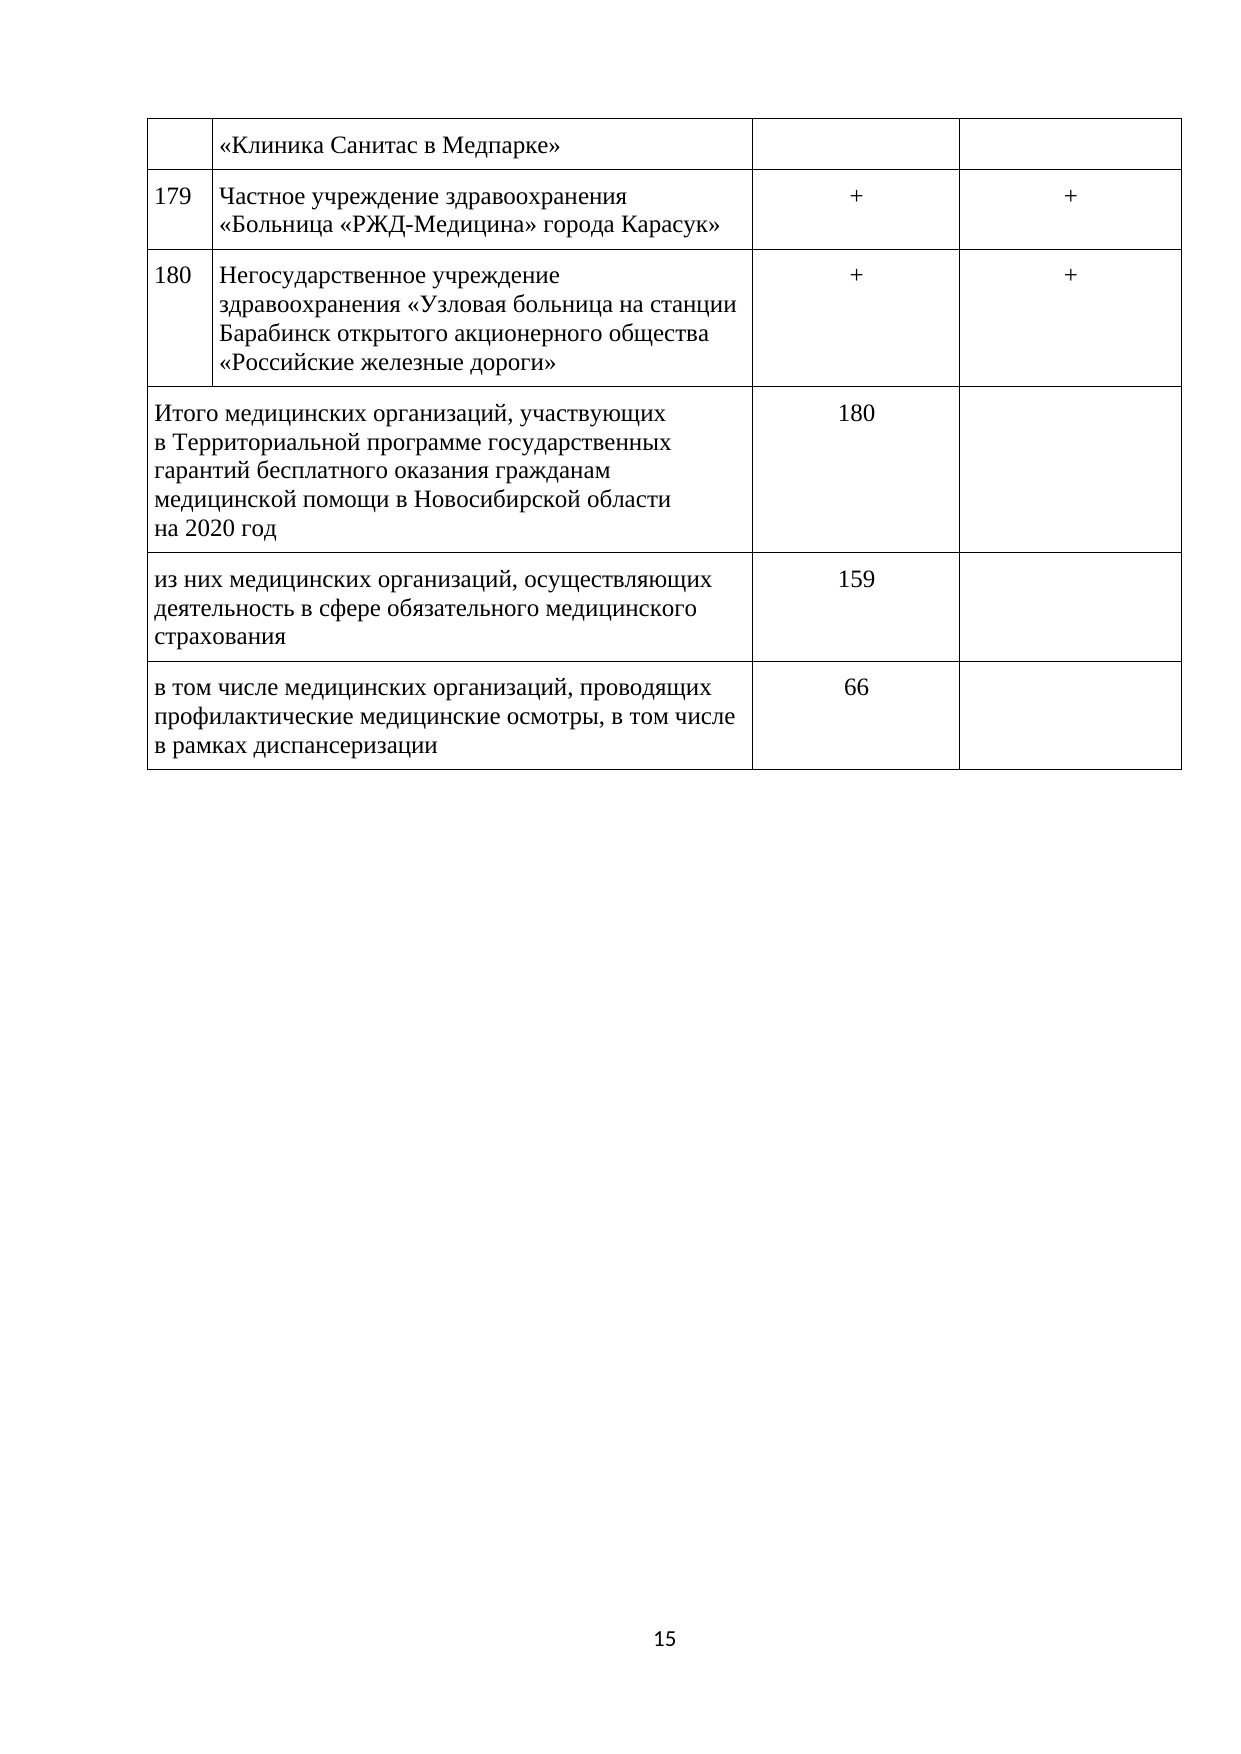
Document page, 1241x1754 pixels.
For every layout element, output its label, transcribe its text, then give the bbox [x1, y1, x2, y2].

table_cell Итого медицинских организаций, участвующих в Территориальной программе государственных гарантий бесплатного оказания гражданам медицинской помощи в Новосибирской области на 2020 год [148, 387, 752, 552]
table_cell [148, 119, 212, 169]
table_cell в том числе медицинских организаций, проводящих профилактические медицинские осмотры, в том числе в рамках диспансеризации [148, 662, 752, 769]
table_cell [960, 662, 1181, 769]
table_cell 66 [753, 662, 959, 769]
table_cell + [960, 250, 1181, 386]
table_cell + [753, 119, 959, 169]
table_cell [960, 119, 1181, 169]
table_cell + [753, 250, 959, 386]
table_cell [960, 387, 1181, 552]
table_cell Негосударственное учреждение здравоохранения «Узловая больница на станции Барабинск открытого акционерного общества «Российские железные дороги» [213, 250, 752, 386]
table_cell Частное учреждение здравоохранения «Больница «РЖД-Медицина» города Карасук» [213, 170, 752, 249]
table_cell [148, 170, 212, 249]
table_cell 180 [753, 387, 959, 552]
table_cell [148, 250, 212, 386]
table_cell + [753, 170, 959, 249]
table_cell + [960, 170, 1181, 249]
table_cell [960, 553, 1181, 661]
table_cell из них медицинских организаций, осуществляющих деятельность в сфере обязательного медицинского страхования [148, 553, 752, 661]
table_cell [213, 119, 752, 169]
table_cell 159 [753, 553, 959, 661]
